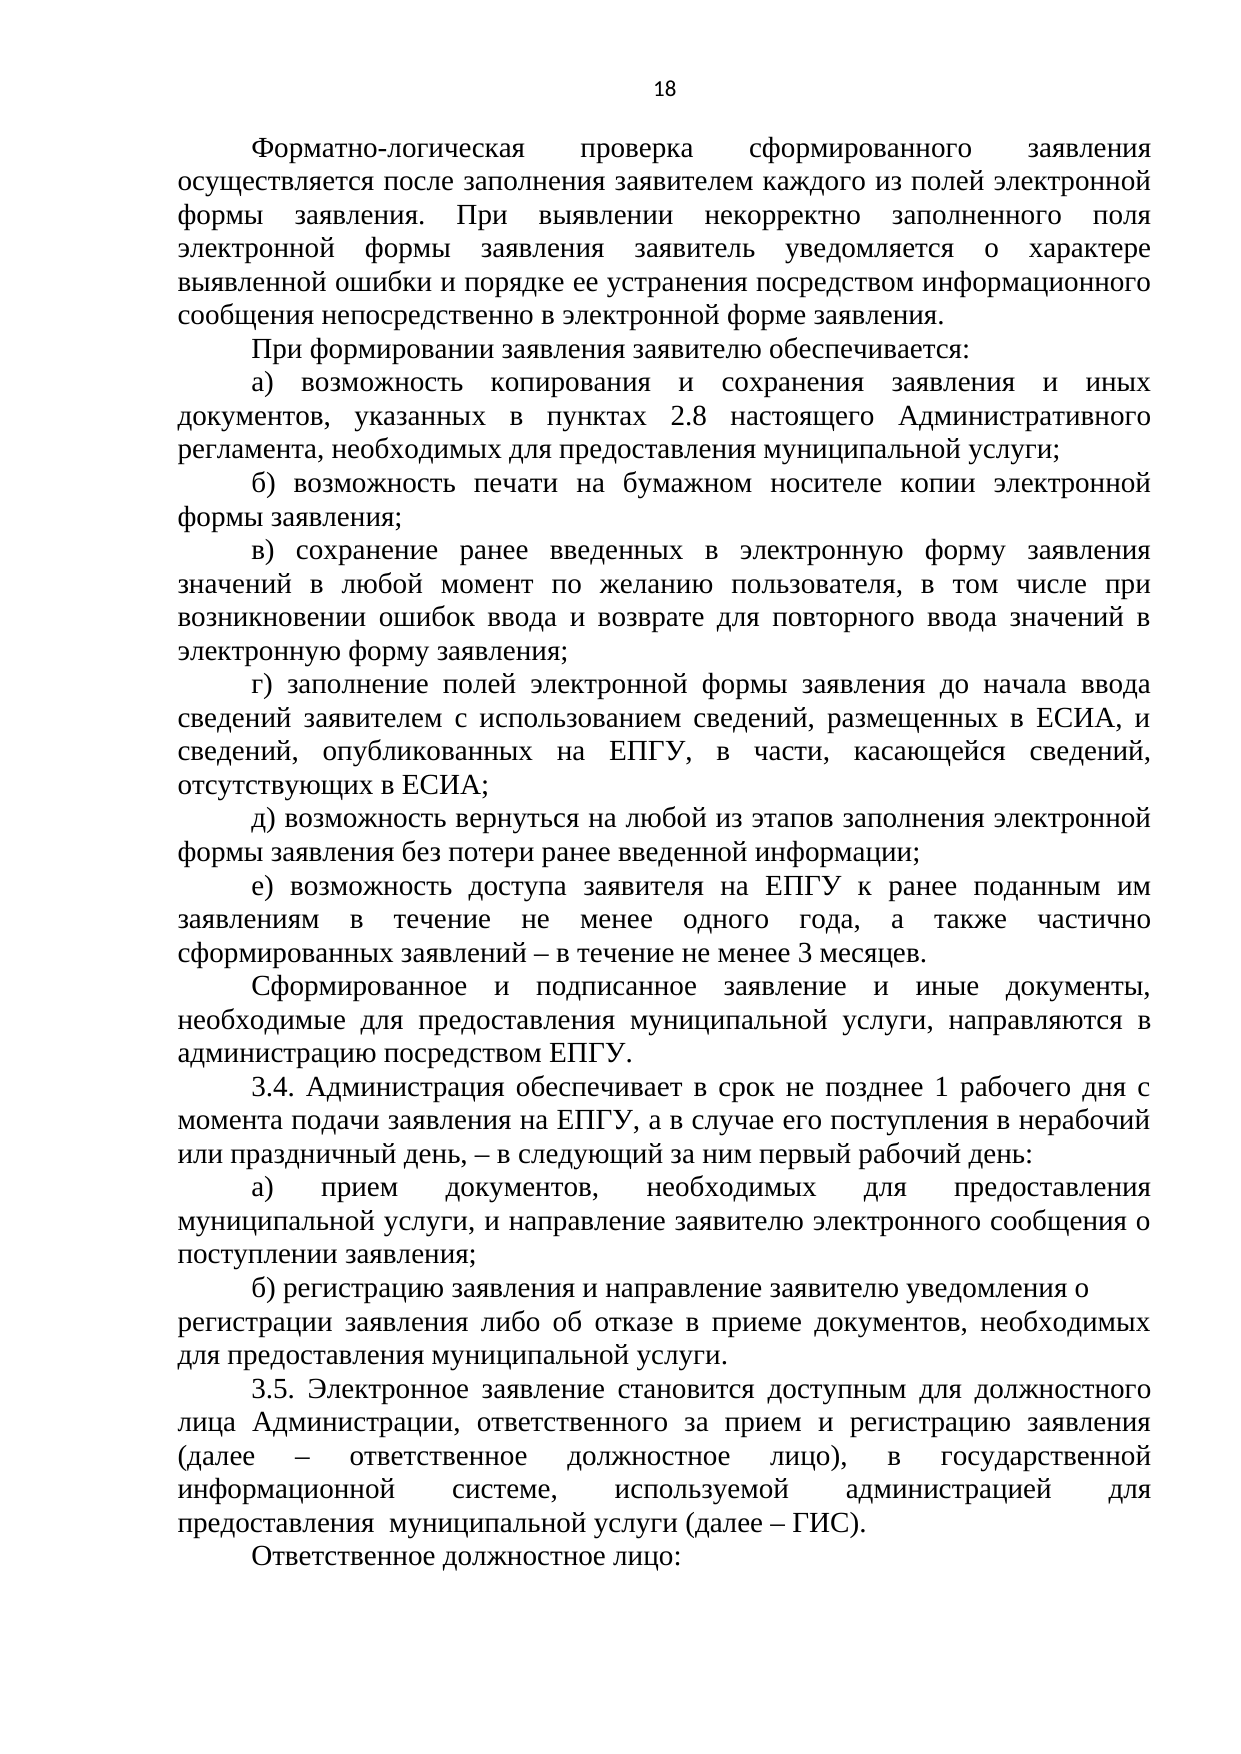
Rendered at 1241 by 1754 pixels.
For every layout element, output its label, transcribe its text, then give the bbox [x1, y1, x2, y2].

text б) возможность печати на бумажном носителе копии электронной формы заявления; [177, 465, 1152, 532]
text б) регистрацию заявления и направление заявителю уведомления о [177, 1270, 1152, 1304]
text Ответственное должностное лицо: [177, 1538, 1152, 1572]
text регистрации заявления либо об отказе в приеме документов, необходимых для предоставления муниципальной услуги. [177, 1304, 1152, 1371]
text д) возможность вернуться на любой из этапов заполнения электронной формы заявления без потери ранее введенной информации; [177, 801, 1152, 868]
text При формировании заявления заявителю обеспечивается: [177, 331, 1152, 364]
text Форматно-логическая проверка сформированного заявления осуществляется после заполнения заявителем каждого из полей электронной формы заявления. При выявлении некорректно заполненного поля электронной формы заявления заявитель уведомляется о характере выявленной ошибки и порядке ее устранения посредством информационного сообщения непосредственно в электронной форме заявления. [177, 130, 1152, 331]
text 3.5. Электронное заявление становится доступным для должностного лица Администрации, ответственного за прием и регистрацию заявления (далее – ответственное должностное лицо), в государственной информационной системе, используемой администрацией для предоставления муниципальной услуги (далее – ГИС). [177, 1371, 1152, 1538]
text а) возможность копирования и сохранения заявления и иных документов, указанных в пунктах 2.8 настоящего Административного регламента, необходимых для предоставления муниципальной услуги; [177, 364, 1152, 465]
text Сформированное и подписанное заявление и иные документы, необходимые для предоставления муниципальной услуги, направляются в администрацию посредством ЕПГУ. [177, 968, 1152, 1069]
text е) возможность доступа заявителя на ЕПГУ к ранее поданным им заявлениям в течение не менее одного года, а также частично сформированных заявлений – в течение не менее 3 месяцев. [177, 868, 1152, 968]
text 3.4. Администрация обеспечивает в срок не позднее 1 рабочего дня с момента подачи заявления на ЕПГУ, а в случае его поступления в нерабочий или праздничный день, – в следующий за ним первый рабочий день: [177, 1069, 1152, 1169]
text а) прием документов, необходимых для предоставления муниципальной услуги, и направление заявителю электронного сообщения о поступлении заявления; [177, 1169, 1152, 1270]
text г) заполнение полей электронной формы заявления до начала ввода сведений заявителем с использованием сведений, размещенных в ЕСИА, и сведений, опубликованных на ЕПГУ, в части, касающейся сведений, отсутствующих в ЕСИА; [177, 666, 1152, 801]
text в) сохранение ранее введенных в электронную форму заявления значений в любой момент по желанию пользователя, в том числе при возникновении ошибок ввода и возврате для повторного ввода значений в электронную форму заявления; [177, 532, 1152, 666]
